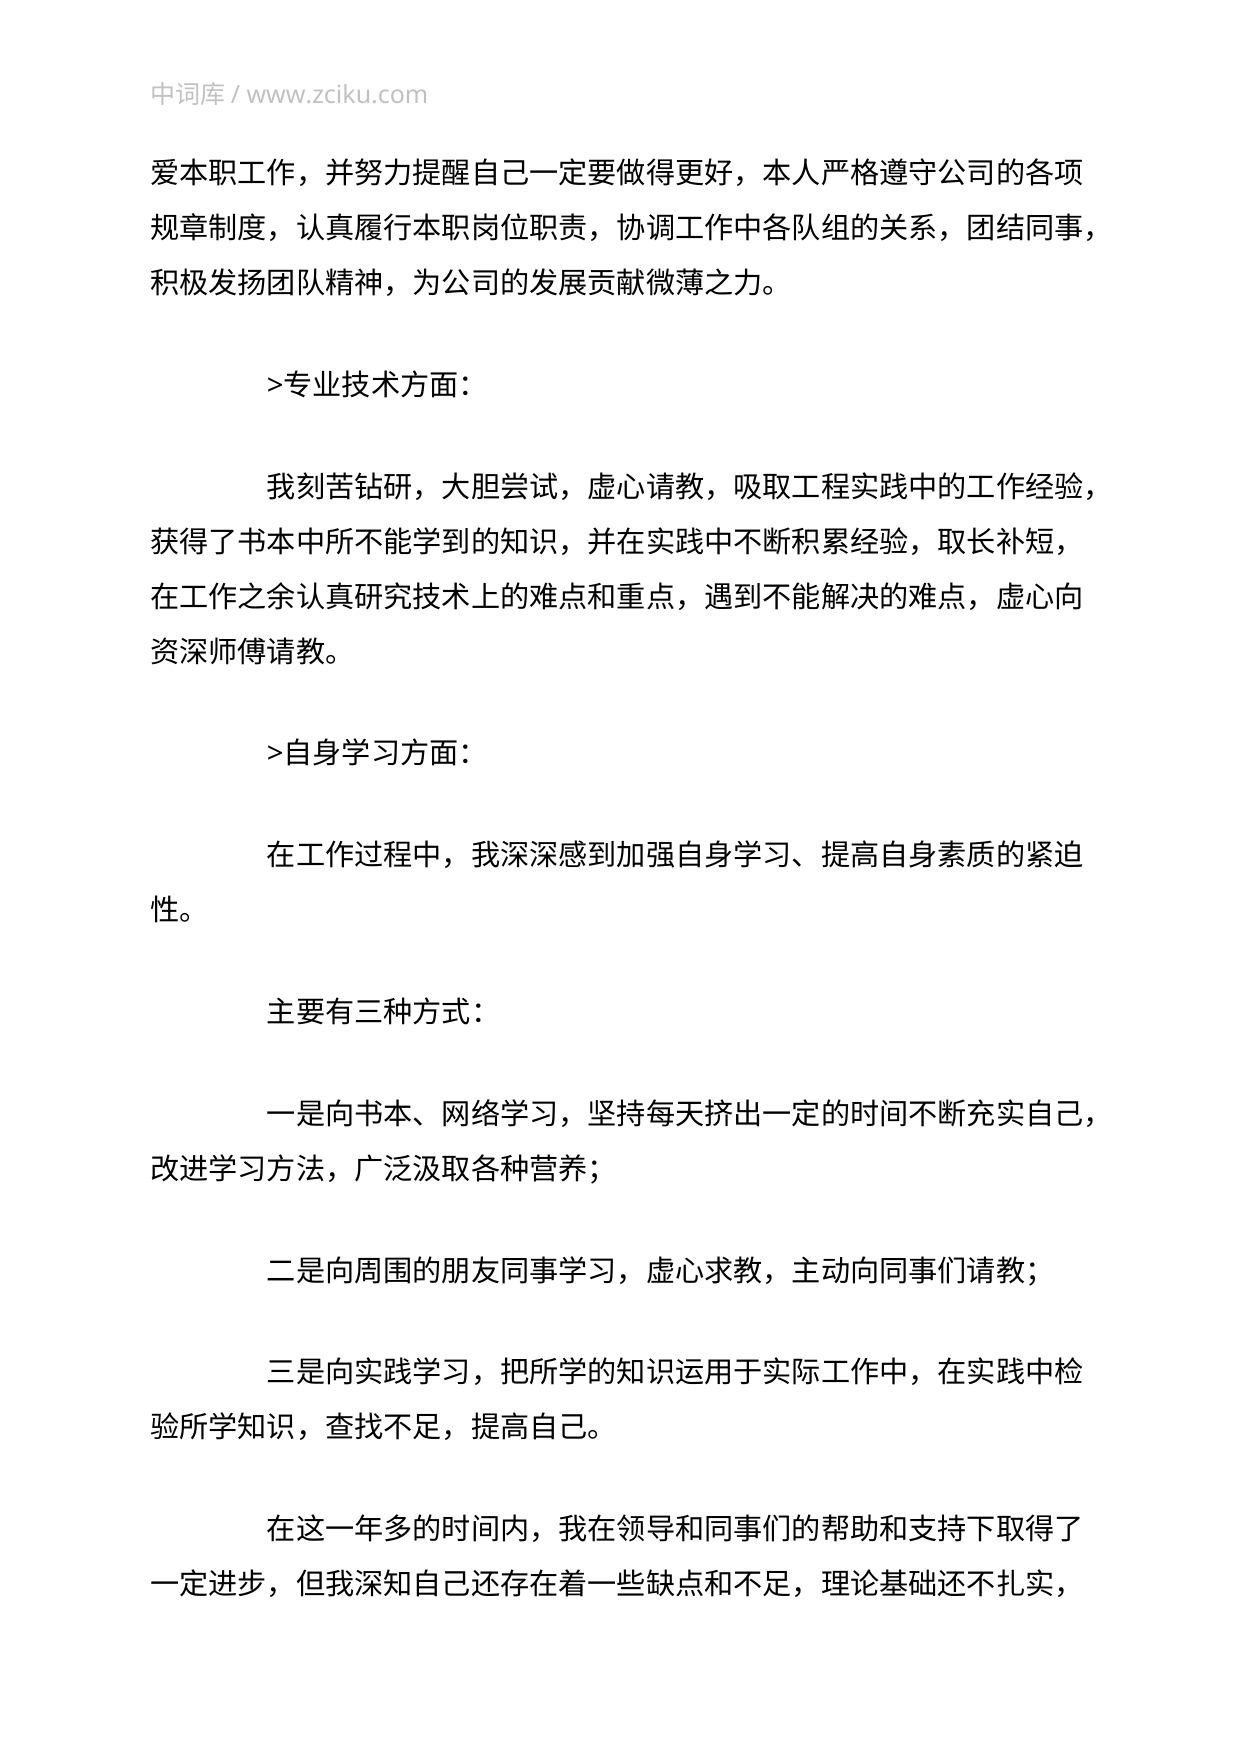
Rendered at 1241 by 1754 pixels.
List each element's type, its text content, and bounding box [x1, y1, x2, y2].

text 主要有三种方式： [150, 989, 1090, 1031]
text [150, 150, 1090, 302]
text 一是向书本、网络学习，坚持每天挤出一定的时间不断充实自己，改进学习方法，广泛汲取各种营养； [150, 1090, 1090, 1188]
text 二是向周围的朋友同事学习，虚心求教，主动向同事们请教； [150, 1247, 1090, 1289]
text >自身学习方面： [150, 730, 1090, 772]
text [150, 1506, 1090, 1603]
text 在工作过程中，我深深感到加强自身学习、提高自身素质的紧迫性。 [150, 832, 1090, 929]
text 我刻苦钻研，大胆尝试，虚心请教，吸取工程实践中的工作经验，获得了书本中所不能学到的知识，并在实践中不断积累经验，取长补短，在工作之余认真研究技术上的难点和重点，遇到不能解决的难点，虚心向资深师傅请教。 [150, 463, 1090, 671]
text >专业技术方面： [150, 362, 1090, 404]
text 三是向实践学习，把所学的知识运用于实际工作中，在实践中检验所学知识，查找不足，提高自己。 [150, 1349, 1090, 1446]
